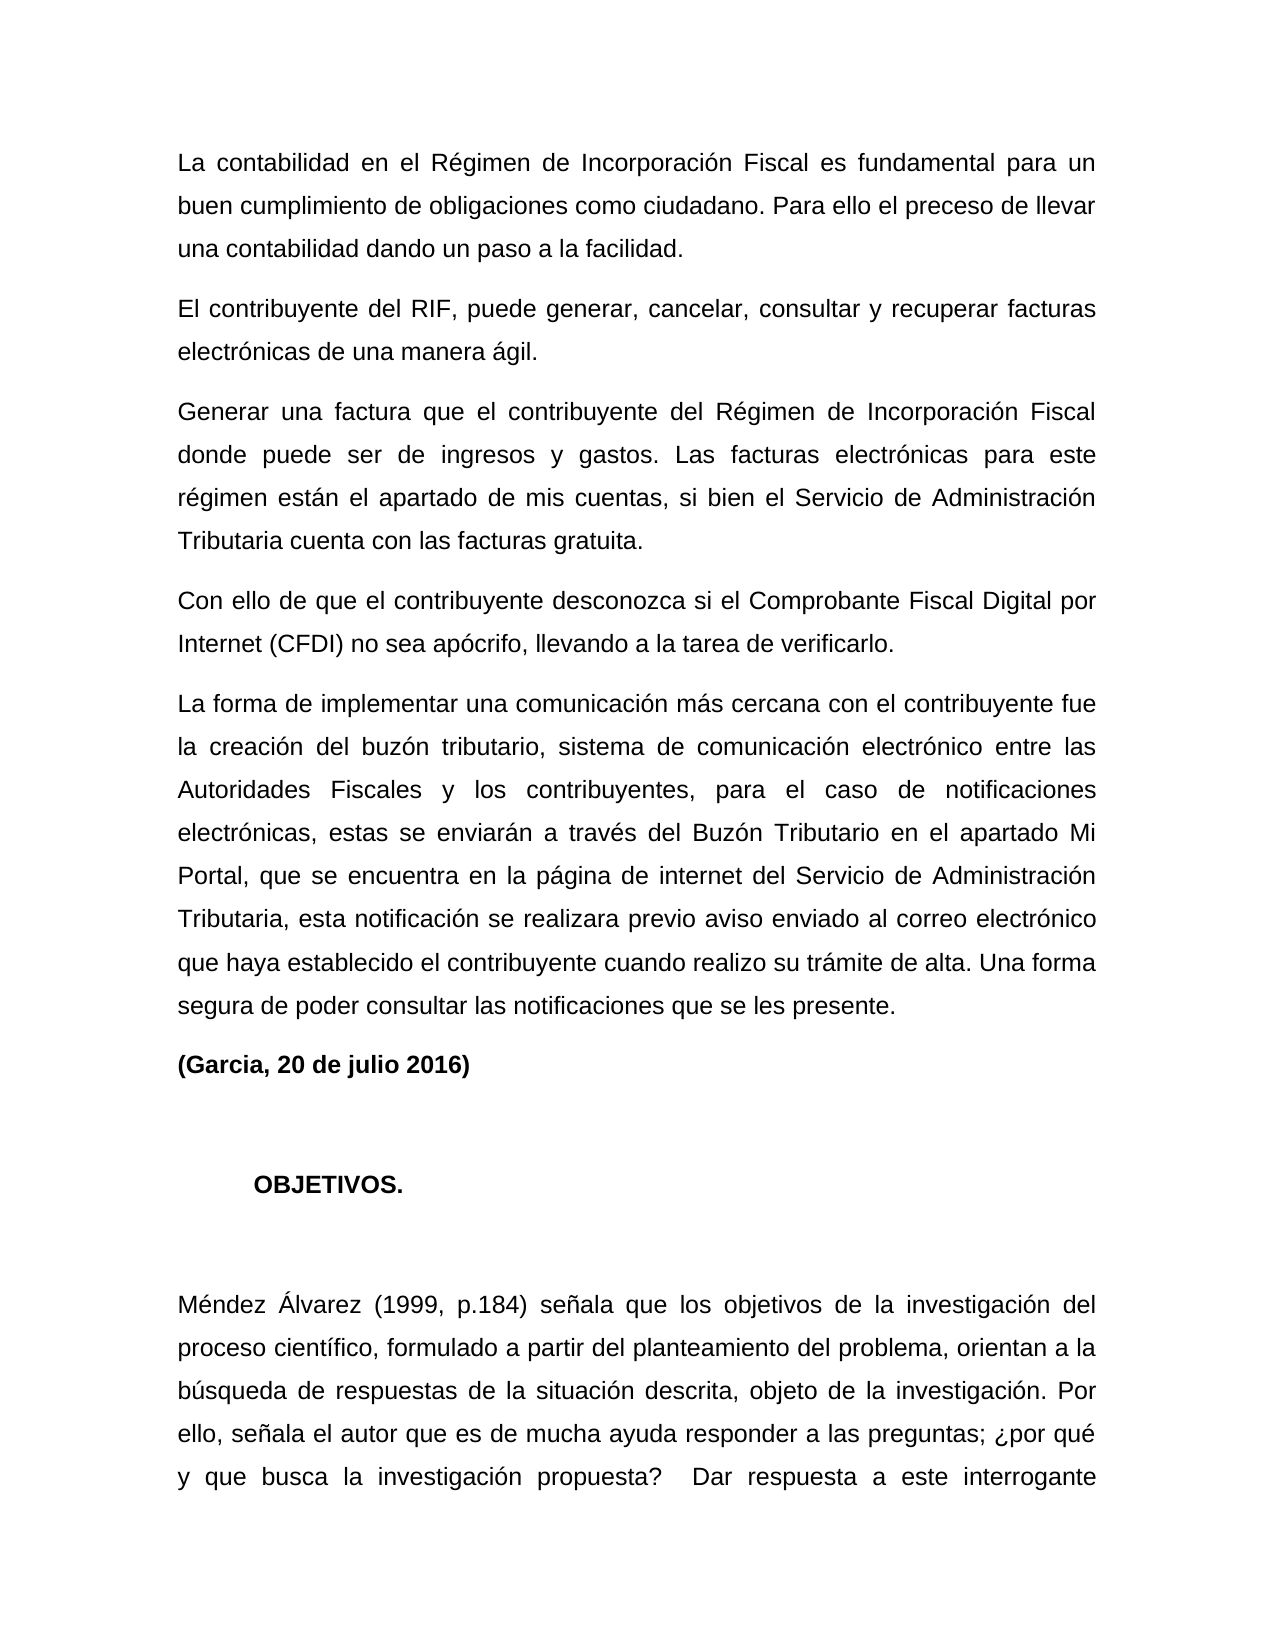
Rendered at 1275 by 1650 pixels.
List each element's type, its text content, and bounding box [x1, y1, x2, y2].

text La contabilidad en el Régimen de Incorporación Fiscal es fundamental para un buen cumplimiento de obligaciones como ciudadano. Para ello el preceso de llevar una contabilidad dando un paso a la facilidad. [177, 148, 1098, 263]
text La forma de implementar una comunicación más cercana con el contribuyente fue la creación del buzón tributario, sistema de comunicación electrónico entre las Autoridades Fiscales y los contribuyentes, para el caso de notificaciones electrónicas, estas se enviarán a través del Buzón Tributario en el apartado Mi Portal, que se encuentra en la página de internet del Servicio de Administración Tributaria, esta notificación se realizara previo aviso enviado al correo electrónico que haya establecido el contribuyente cuando realizo su trámite de alta. Una forma segura de poder consultar las notificaciones que se les presente. [177, 689, 1098, 1019]
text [177, 1289, 1098, 1491]
text Generar una factura que el contribuyente del Régimen de Incorporación Fiscal donde puede ser de ingresos y gastos. Las facturas electrónicas para este régimen están el apartado de mis cuentas, si bien el Servicio de Administración Tributaria cuenta con las facturas gratuita. [177, 397, 1098, 555]
text OBJETIVOS. [177, 1170, 1098, 1199]
text Con ello de que el contribuyente desconozca si el Comprobante Fiscal Digital por Internet (CFDI) no sea apócrifo, llevando a la tarea de verificarlo. [177, 586, 1098, 658]
text El contribuyente del RIF, puede generar, cancelar, consultar y recuperar facturas electrónicas de una manera ágil. [177, 294, 1098, 366]
